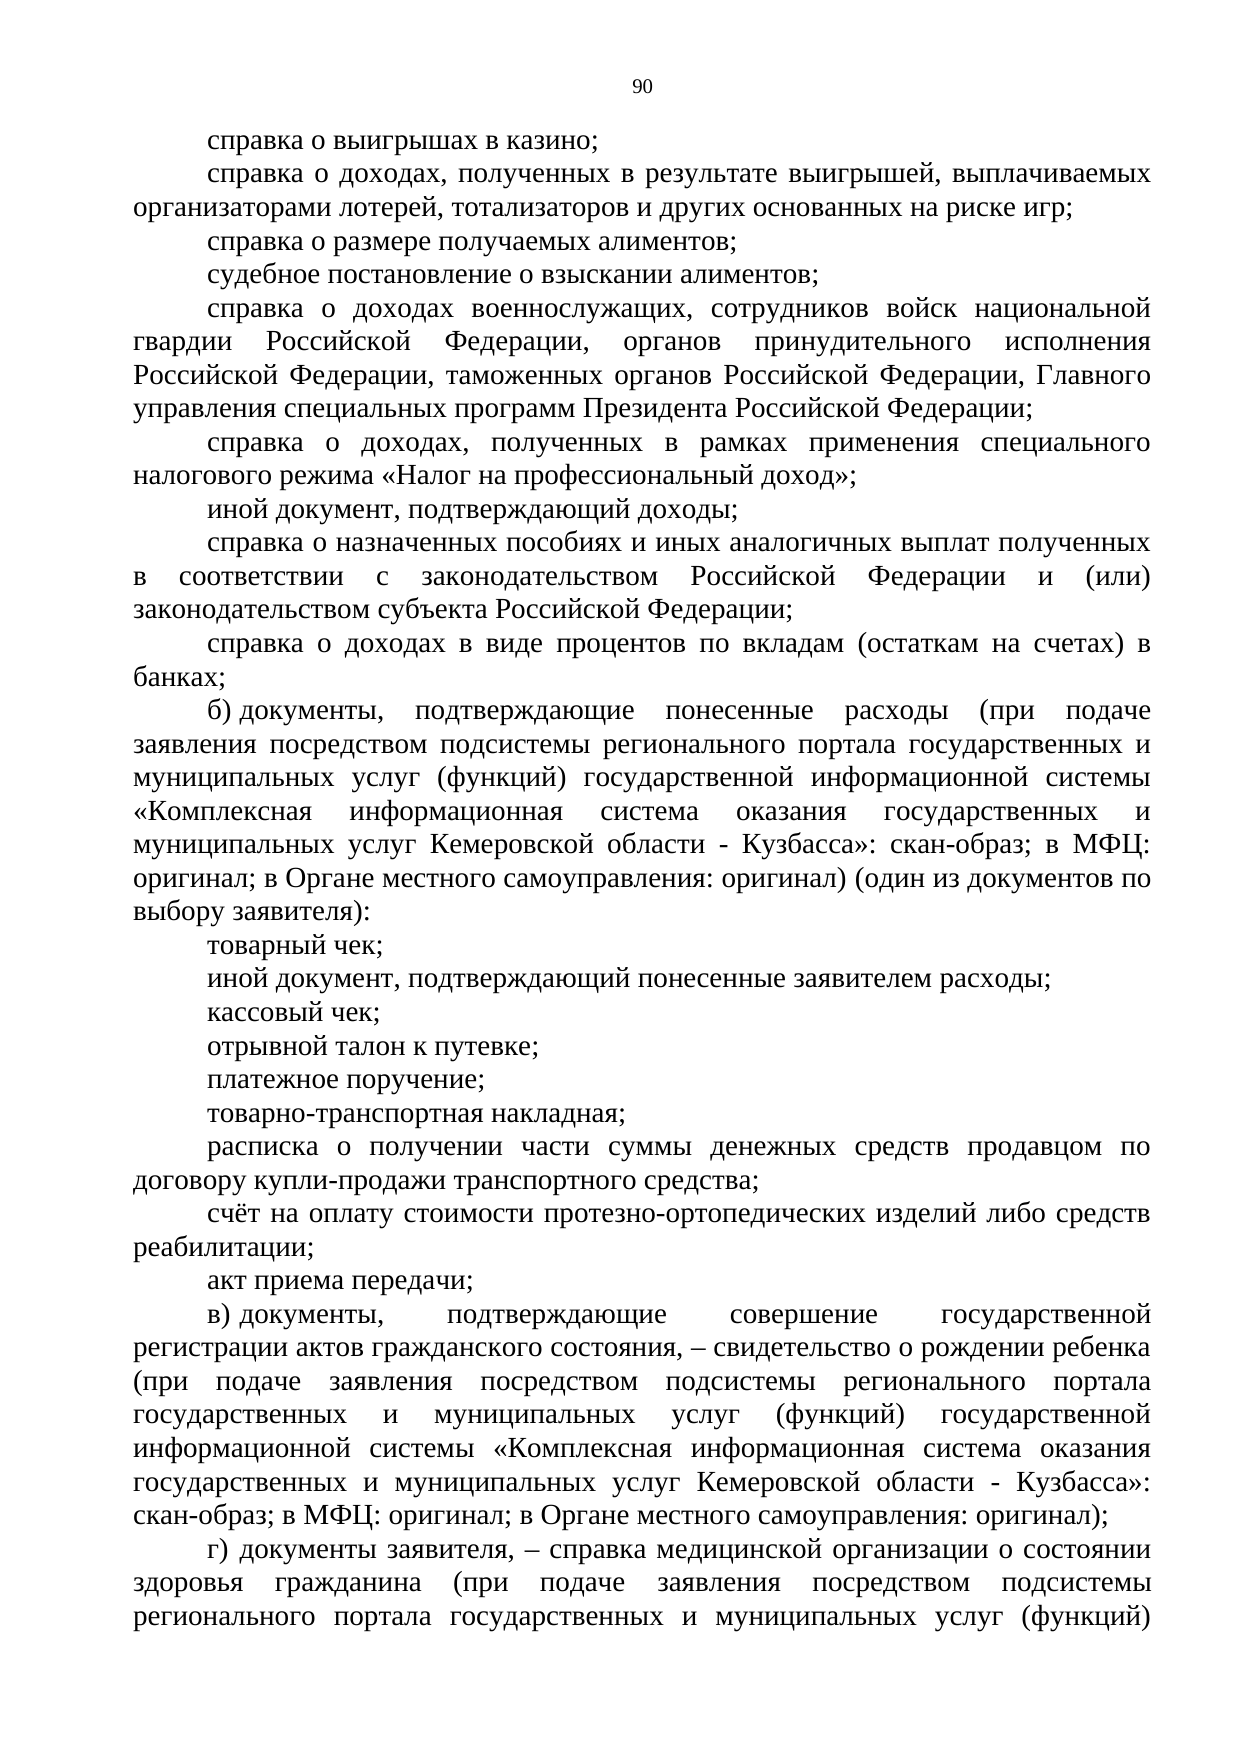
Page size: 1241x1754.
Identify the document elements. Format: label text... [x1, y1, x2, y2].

text отрывной талон к путевке; [133, 1028, 1152, 1061]
text справка о доходах, полученных в рамках применения специального налогового режима «Налог на профессиональный доход»; [133, 424, 1152, 491]
text товарный чек; [133, 927, 1152, 961]
text иной документ, подтверждающий понесенные заявителем расходы; [133, 961, 1152, 994]
text справка о назначенных пособиях и иных аналогичных выплат полученных в соответствии с законодательством Российской Федерации и (или) законодательством субъекта Российской Федерации; [133, 524, 1152, 625]
text иной документ, подтверждающий доходы; [133, 491, 1152, 524]
text справка о доходах в виде процентов по вкладам (остаткам на счетах) в банках; [133, 625, 1152, 692]
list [133, 1531, 1152, 1631]
text справка о выигрышах в казино; [133, 122, 1152, 156]
text справка о доходах, полученных в результате выигрышей, выплачиваемых организаторами лотерей, тотализаторов и других основанных на риске игр; [133, 156, 1152, 223]
text платежное поручение; [133, 1061, 1152, 1095]
text справка о размере получаемых алиментов; [133, 223, 1152, 256]
list документы, подтверждающие понесенные расходы (при подаче заявления посредством подсистемы регионального портала государственных и муниципальных услуг (функций) государственной информационной системы «Комплексная информационная система оказания государственных и муниципальных услуг Кемеровской области - Кузбасса»: скан-образ; в МФЦ: оригинал; в Органе местного самоуправления: оригинал) (один из документов по выбору заявителя): [133, 692, 1152, 927]
text судебное постановление о взыскании алиментов; [133, 256, 1152, 290]
text кассовый чек; [133, 994, 1152, 1028]
text акт приема передачи; [133, 1262, 1152, 1296]
text расписка о получении части суммы денежных средств продавцом по договору купли-продажи транспортного средства; [133, 1128, 1152, 1195]
text счёт на оплату стоимости протезно-ортопедических изделий либо средств реабилитации; [133, 1195, 1152, 1262]
text товарно-транспортная накладная; [133, 1095, 1152, 1128]
text справка о доходах военнослужащих, сотрудников войск национальной гвардии Российской Федерации, органов принудительного исполнения Российской Федерации, таможенных органов Российской Федерации, Главного управления специальных программ Президента Российской Федерации; [133, 290, 1152, 424]
list документы, подтверждающие совершение государственной регистрации актов гражданского состояния, – свидетельство о рождении ребенка (при подаче заявления посредством подсистемы регионального портала государственных и муниципальных услуг (функций) государственной информационной системы «Комплексная информационная система оказания государственных и муниципальных услуг Кемеровской области - Кузбасса»: скан-образ; в МФЦ: оригинал; в Органе местного самоуправления: оригинал); [133, 1296, 1152, 1531]
